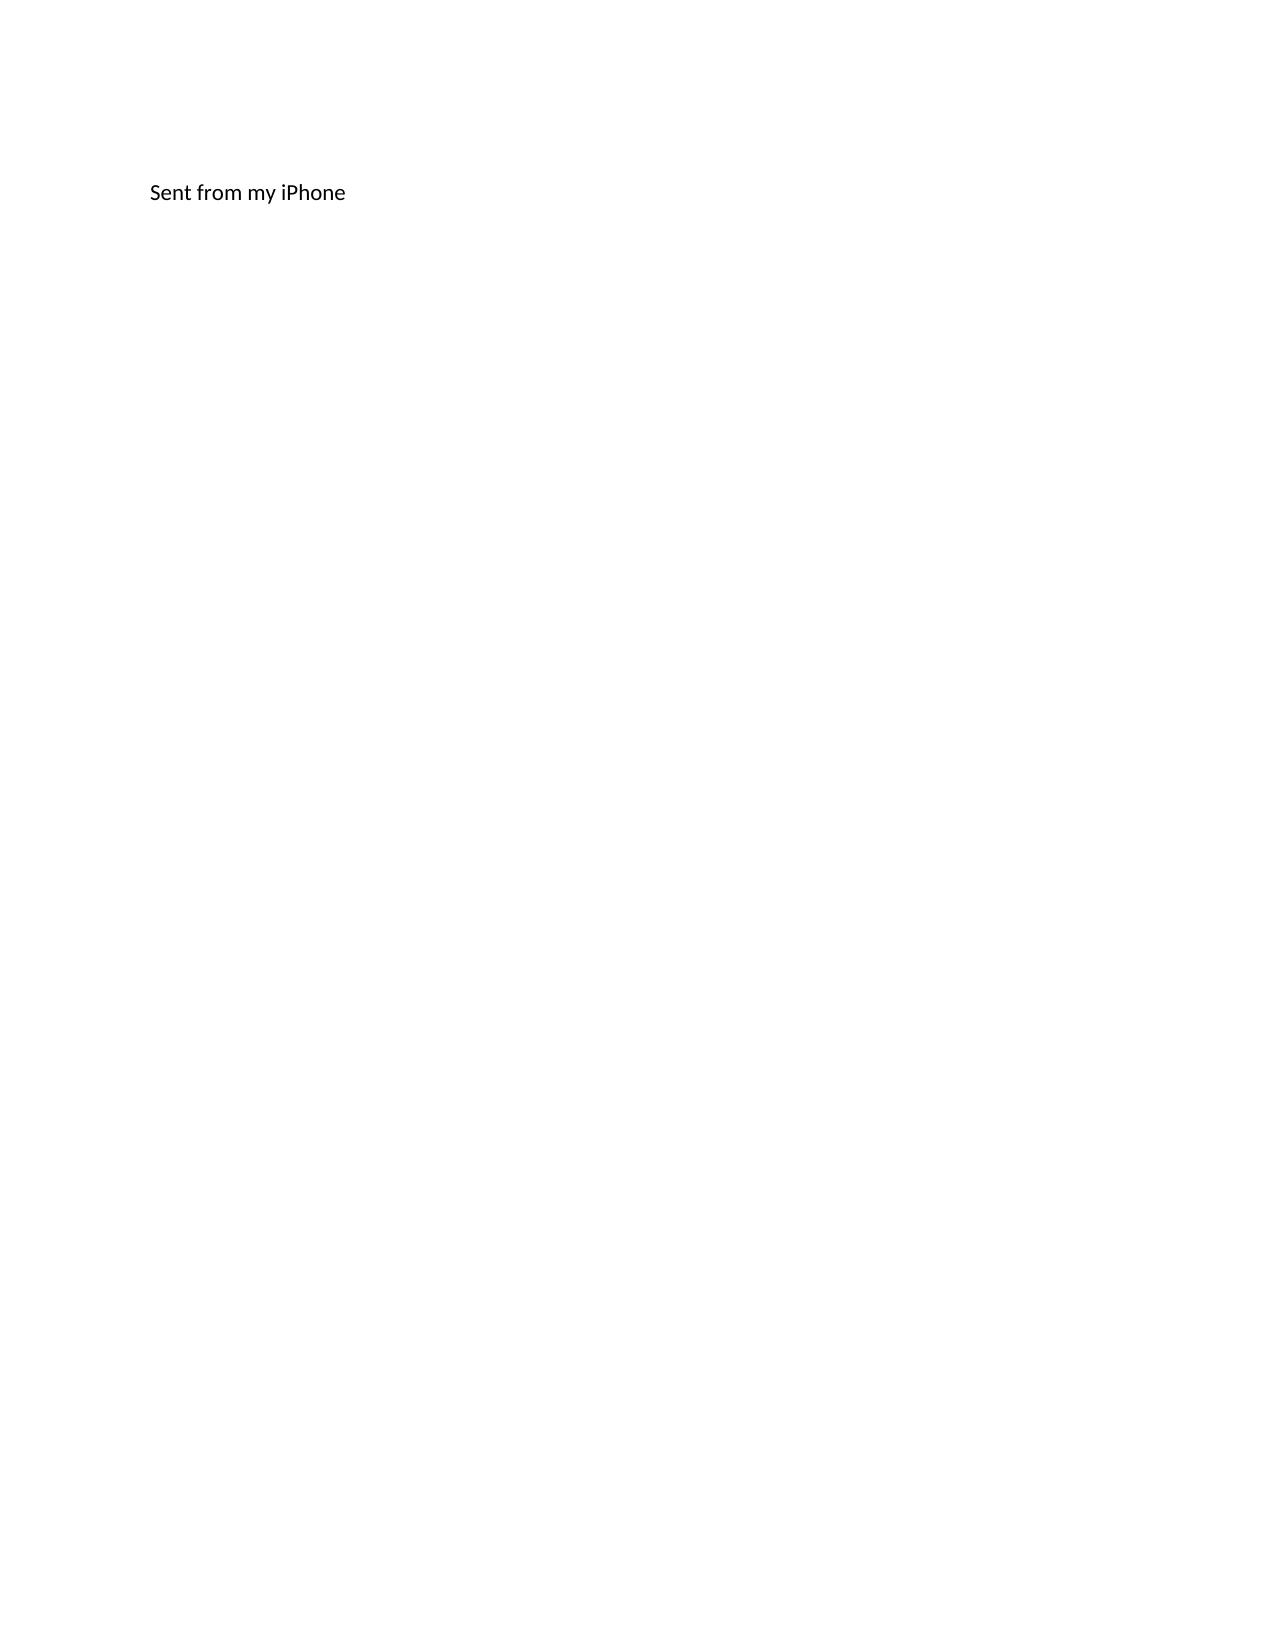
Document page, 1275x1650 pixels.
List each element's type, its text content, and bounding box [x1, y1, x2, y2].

text Sent from my iPhone [150, 178, 1125, 206]
